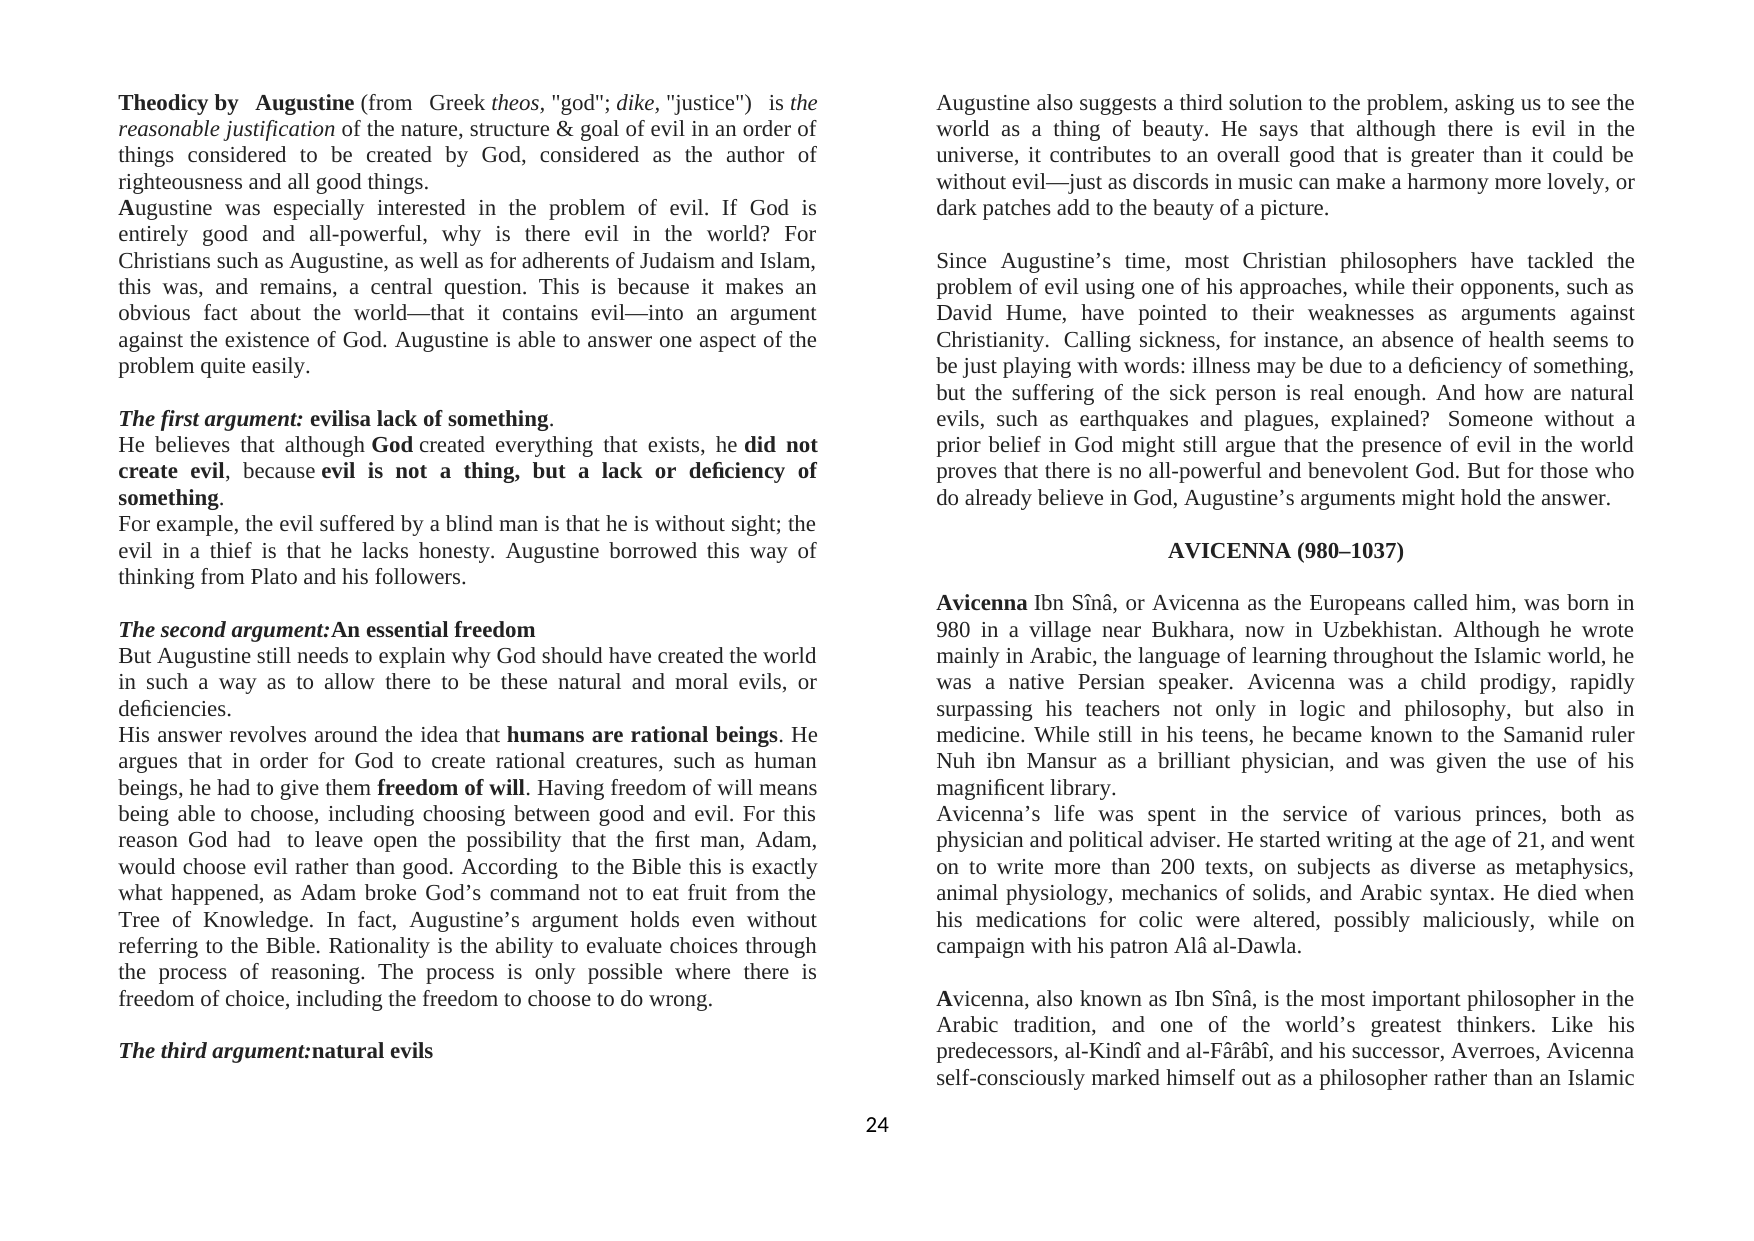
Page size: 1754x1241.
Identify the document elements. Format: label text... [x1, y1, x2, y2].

text Theodicy by Augustine (from Greek theos, "god"; dike, "justice") is the reasonable justification of the nature, structure & goal of evil in an order of things considered to be created by God, considered as the author of righteousness and all good things. [118, 89, 818, 194]
text Augustine also suggests a third solution to the problem, asking us to see the world as a thing of beauty. He says that although there is evil in the universe, it contributes to an overall good that is greater than it could be without evil—just as discords in music can make a harmony more lovely, or dark patches add to the beauty of a picture. [936, 89, 1636, 220]
text But Augustine still needs to explain why God should have created the world in such a way as to allow there to be these natural and moral evils, or deﬁciencies. [118, 642, 818, 721]
text Since Augustine’s time, most Christian philosophers have tackled the problem of evil using one of his approaches, while their opponents, such as David Hume, have pointed to their weaknesses as arguments against Christianity. Calling sickness, for instance, an absence of health seems to be just playing with words: illness may be due to a deﬁciency of something, but the suffering of the sick person is real enough. And how are natural evils, such as earthquakes and plagues, explained? Someone without a prior belief in God might still argue that the presence of evil in the world proves that there is no all-powerful and benevolent God. But for those who do already believe in God, Augustine’s arguments might hold the answer. [936, 247, 1636, 510]
text The second argument:An essential freedom [118, 616, 818, 642]
text For example, the evil suffered by a blind man is that he is without sight; the evil in a thief is that he lacks honesty. Augustine borrowed this way of thinking from Plato and his followers. [118, 510, 818, 589]
text He believes that although God created everything that exists, he did not create evil, because evil is not a thing, but a lack or deﬁciency of something. [118, 431, 818, 510]
text AVICENNA (980–1037) [936, 537, 1636, 563]
text Augustine was especially interested in the problem of evil. If God is entirely good and all-powerful, why is there evil in the world? For Christians such as Augustine, as well as for adherents of Judaism and Islam, this was, and remains, a central question. This is because it makes an obvious fact about the world—that it contains evil—into an argument against the existence of God. Augustine is able to answer one aspect of the problem quite easily. [118, 194, 818, 378]
text The first argument: evilisa lack of something. [118, 405, 818, 431]
text Avicenna Ibn Sînâ, or Avicenna as the Europeans called him, was born in 980 in a village near Bukhara, now in Uzbekhistan. Although he wrote mainly in Arabic, the language of learning throughout the Islamic world, he was a native Persian speaker. Avicenna was a child prodigy, rapidly surpassing his teachers not only in logic and philosophy, but also in medicine. While still in his teens, he became known to the Samanid ruler Nuh ibn Mansur as a brilliant physician, and was given the use of his magniﬁcent library. [936, 589, 1636, 800]
text The third argument:natural evils [118, 1037, 818, 1064]
text Avicenna’s life was spent in the service of various princes, both as physician and political adviser. He started writing at the age of 21, and went on to write more than 200 texts, on subjects as diverse as metaphysics, animal physiology, mechanics of solids, and Arabic syntax. He died when his medications for colic were altered, possibly maliciously, while on campaign with his patron Alâ al-Dawla. [936, 800, 1636, 958]
text His answer revolves around the idea that humans are rational beings. He argues that in order for God to create rational creatures, such as human beings, he had to give them freedom of will. Having freedom of will means being able to choose, including choosing between good and evil. For this reason God had to leave open the possibility that the ﬁrst man, Adam, would choose evil rather than good. According to the Bible this is exactly what happened, as Adam broke God’s command not to eat fruit from the Tree of Knowledge. In fact, Augustine’s argument holds even without referring to the Bible. Rationality is the ability to evaluate choices through the process of reasoning. The process is only possible where there is freedom of choice, including the freedom to choose to do wrong. [118, 721, 818, 1011]
